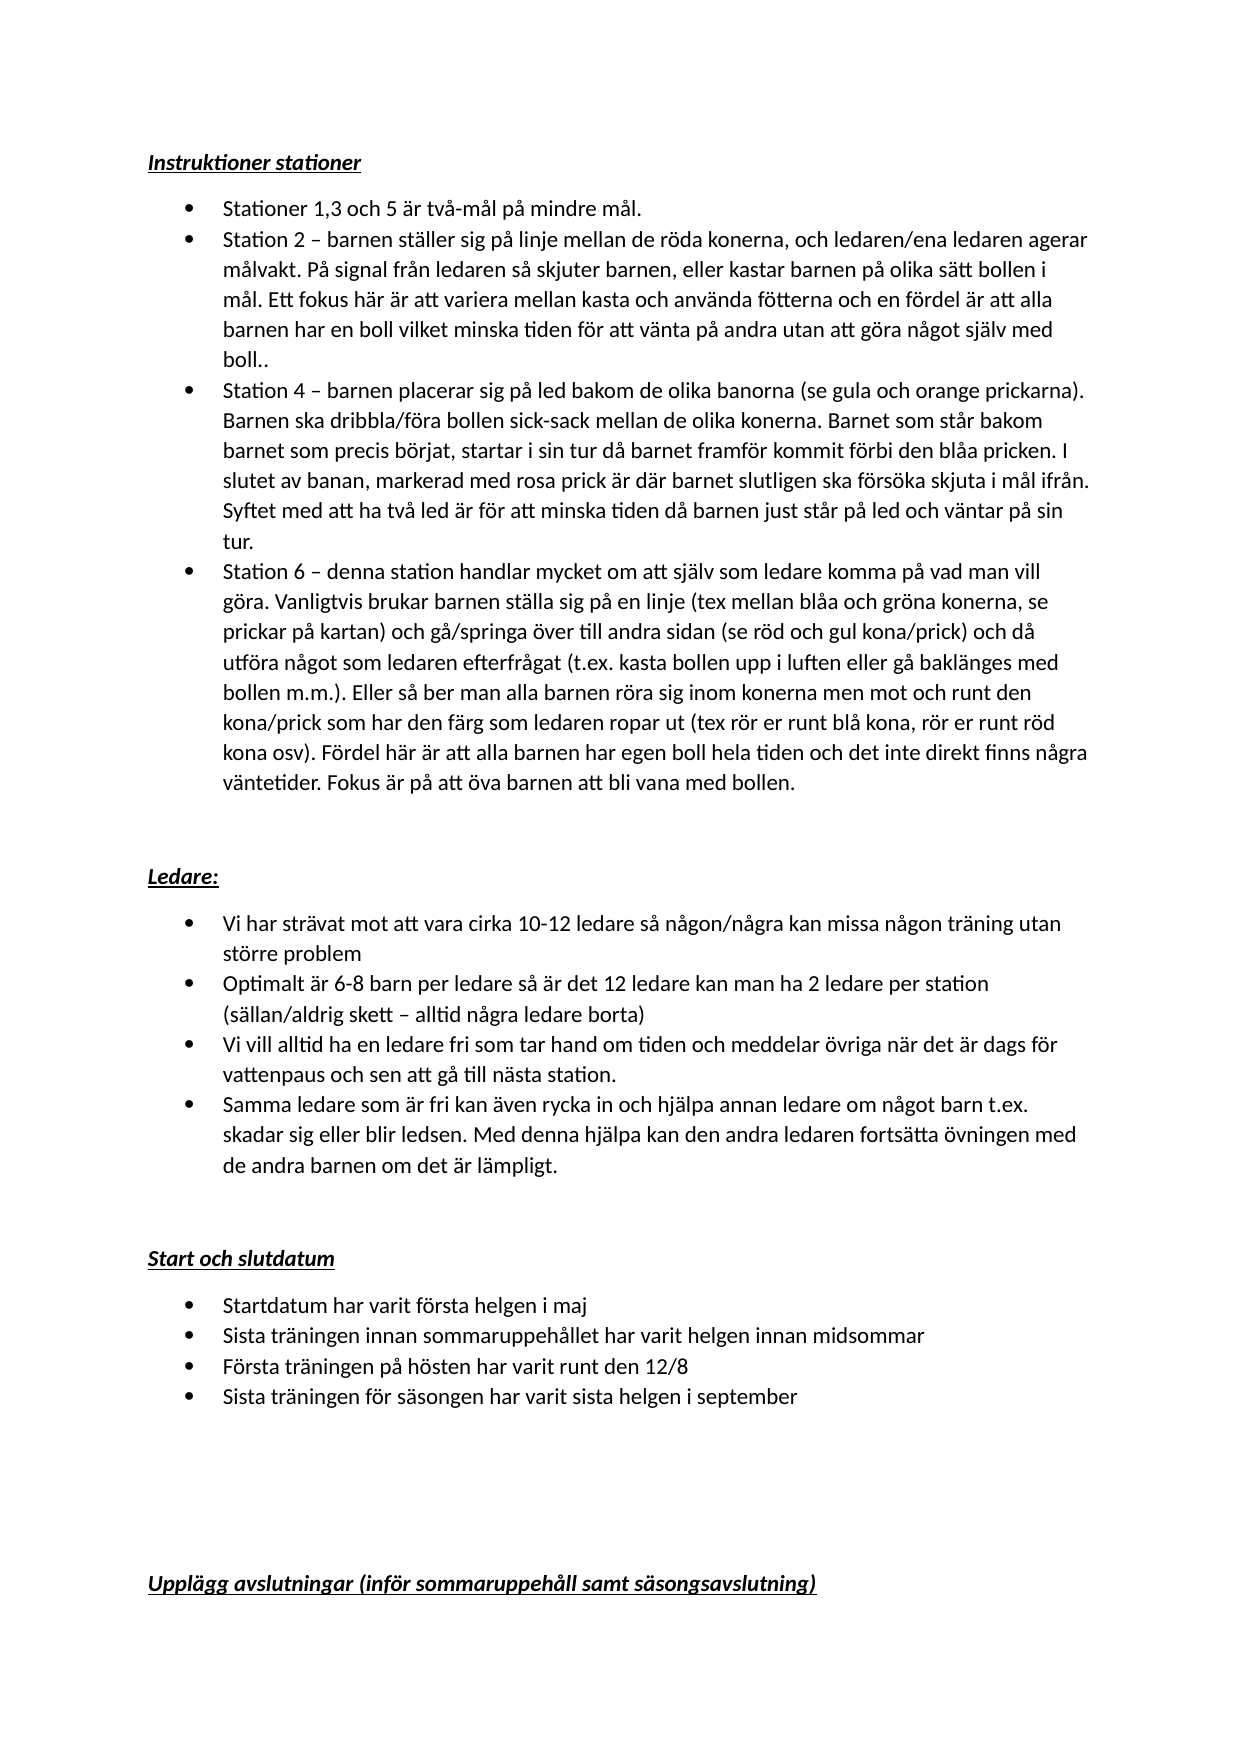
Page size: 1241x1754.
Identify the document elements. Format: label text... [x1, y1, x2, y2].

text Start och slutdatum [148, 1244, 1093, 1272]
text Upplägg avslutningar (inför sommaruppehåll samt säsongsavslutning) [148, 1569, 1093, 1597]
text Ledare: [148, 862, 1093, 890]
list Första träningen på hösten har varit runt den 12/8 [185, 1352, 1093, 1380]
list Sista träningen för säsongen har varit sista helgen i september [185, 1382, 1093, 1410]
list Startdatum har varit första helgen i maj [185, 1291, 1093, 1319]
list Samma ledare som är fri kan även rycka in och hjälpa annan ledare om något barn t.ex. skadar sig eller blir ledsen. Med denna hjälpa kan den andra ledaren fortsätta övningen med de andra barnen om det är lämpligt. [185, 1090, 1093, 1179]
list Vi vill alltid ha en ledare fri som tar hand om tiden och meddelar övriga när det är dags för vattenpaus och sen att gå till nästa station. [185, 1030, 1093, 1088]
list Optimalt är 6-8 barn per ledare så är det 12 ledare kan man ha 2 ledare per station (sällan/aldrig skett – alltid några ledare borta) [185, 969, 1093, 1028]
list Stationer 1,3 och 5 är två-mål på mindre mål. [185, 194, 1093, 222]
list Station 4 – barnen placerar sig på led bakom de olika banorna (se gula och orange prickarna). Barnen ska dribbla/föra bollen sick-sack mellan de olika konerna. Barnet som står bakom barnet som precis börjat, startar i sin tur då barnet framför kommit förbi den blåa pricken. I slutet av banan, markerad med rosa prick är där barnet slutligen ska försöka skjuta i mål ifrån. Syftet med att ha två led är för att minska tiden då barnen just står på led och väntar på sin tur. [185, 376, 1093, 555]
list Sista träningen innan sommaruppehållet har varit helgen innan midsommar [185, 1322, 1093, 1349]
list Station 2 – barnen ställer sig på linje mellan de röda konerna, och ledaren/ena ledaren agerar målvakt. På signal från ledaren så skjuter barnen, eller kastar barnen på olika sätt bollen i mål. Ett fokus här är att variera mellan kasta och använda fötterna och en fördel är att alla barnen har en boll vilket minska tiden för att vänta på andra utan att göra något själv med boll.. [185, 225, 1093, 373]
text Instruktioner stationer [148, 148, 1093, 176]
list Station 6 – denna station handlar mycket om att själv som ledare komma på vad man vill göra. Vanligtvis brukar barnen ställa sig på en linje (tex mellan blåa och gröna konerna, se prickar på kartan) och gå/springa över till andra sidan (se röd och gul kona/prick) och då utföra något som ledaren efterfrågat (t.ex. kasta bollen upp i luften eller gå baklänges med bollen m.m.). Eller så ber man alla barnen röra sig inom konerna men mot och runt den kona/prick som har den färg som ledaren ropar ut (tex rör er runt blå kona, rör er runt röd kona osv). Fördel här är att alla barnen har egen boll hela tiden och det inte direkt finns några väntetider. Fokus är på att öva barnen att bli vana med bollen. [185, 557, 1093, 796]
list Vi har strävat mot att vara cirka 10-12 ledare så någon/några kan missa någon träning utan större problem [185, 909, 1093, 967]
